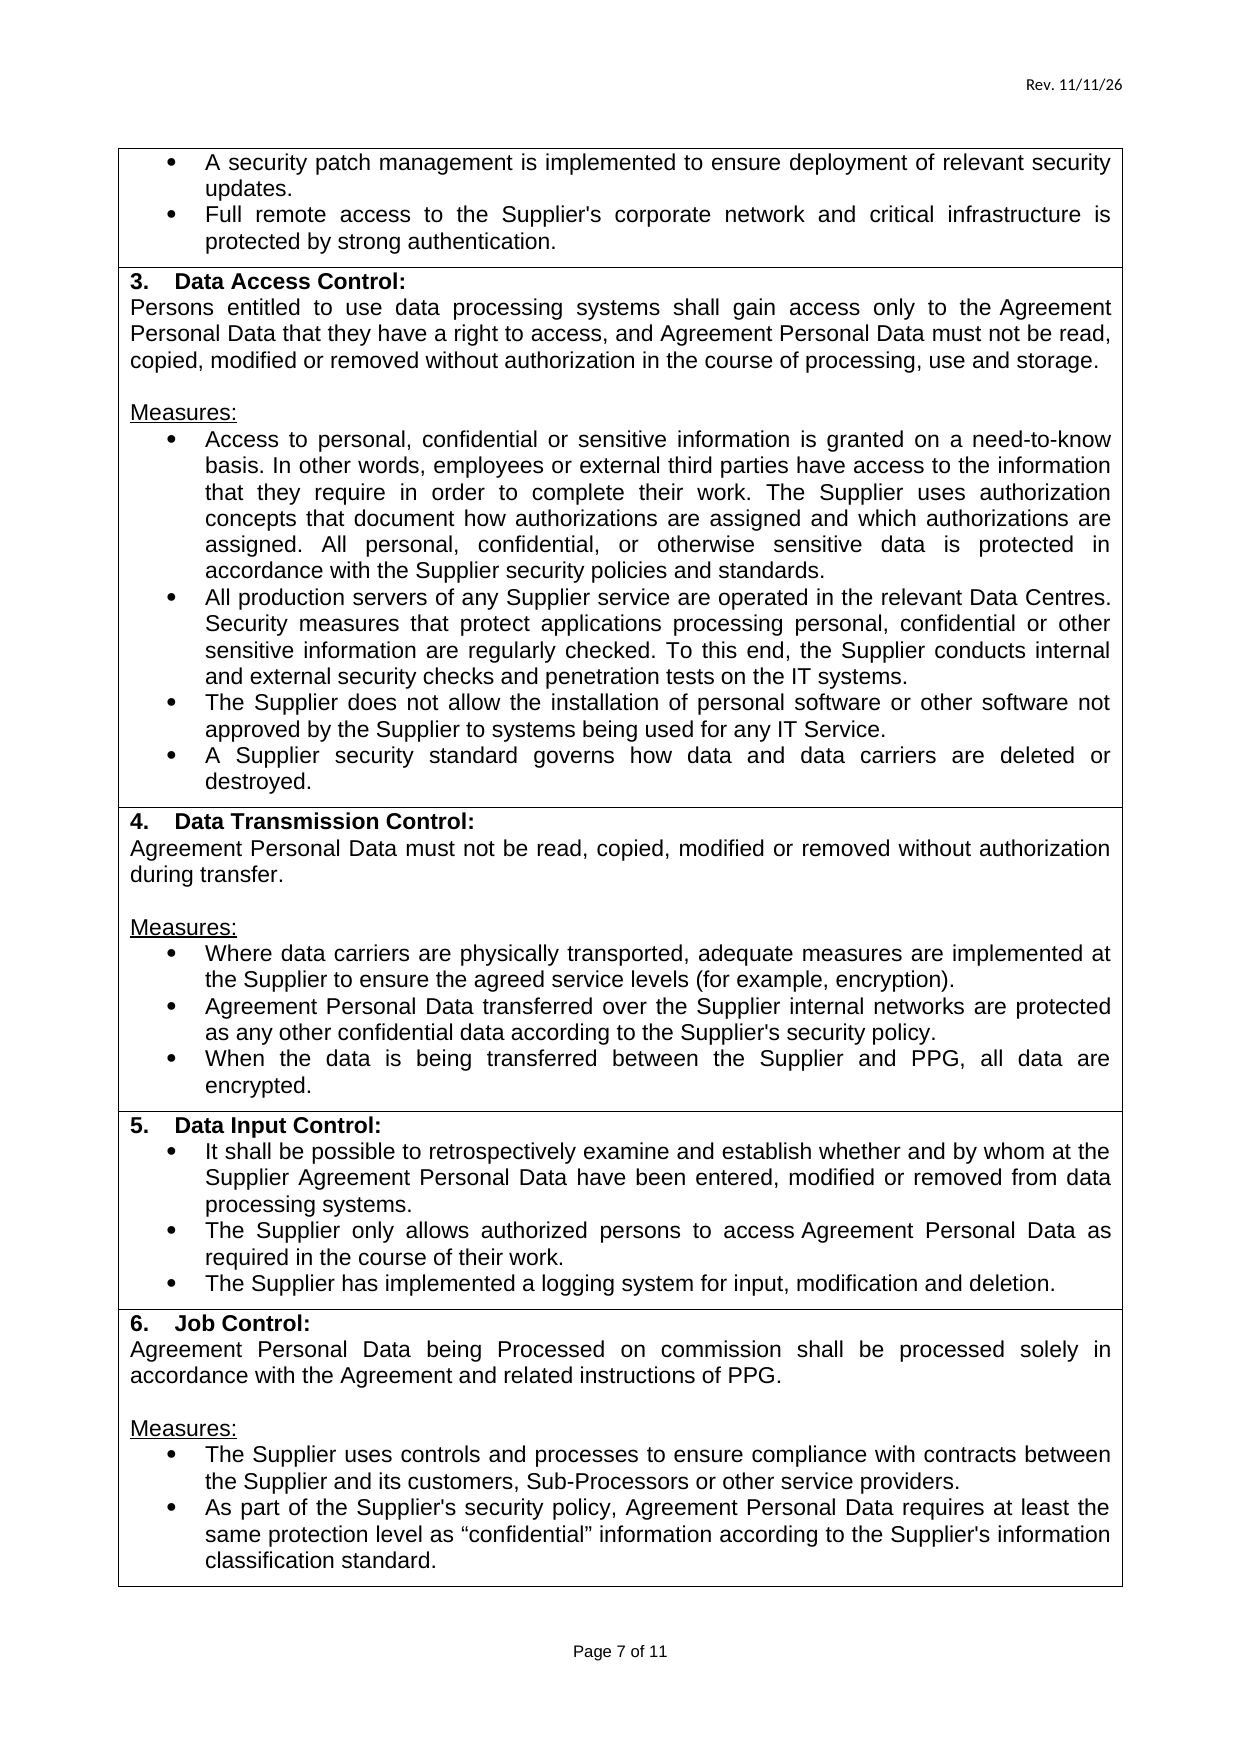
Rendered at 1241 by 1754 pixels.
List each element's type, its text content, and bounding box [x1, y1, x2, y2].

table_cell Data Access Control: Persons entitled to use data processing systems shall gain access only to the Agreement Personal Data that they have a right to access, and Agreement Personal Data must not be read, copied, modified or removed without authorization in the course of processing, use and storage. Measures: Access to personal, confidential or sensitive information is granted on a need-to-know basis. In other words, employees or external third parties have access to the information that they require in order to complete their work. The Supplier uses authorization concepts that document how authorizations are assigned and which authorizations are assigned. All personal, confidential, or otherwise sensitive data is protected in accordance with the Supplier security policies and standards. All production servers of any Supplier service are operated in the relevant Data Centres. Security measures that protect applications processing personal, confidential or other sensitive information are regularly checked. To this end, the Supplier conducts internal and external security checks and penetration tests on the IT systems. The Supplier does not allow the installation of personal software or other software not approved by the Supplier to systems being used for any IT Service. A Supplier security standard governs how data and data carriers are deleted or destroyed. [119, 268, 1122, 807]
table_cell Data Transmission Control: Agreement Personal Data must not be read, copied, modified or removed without authorization during transfer. Measures: Where data carriers are physically transported, adequate measures are implemented at the Supplier to ensure the agreed service levels (for example, encryption). Agreement Personal Data transferred over the Supplier internal networks are protected as any other confidential data according to the Supplier's security policy. When the data is being transferred between the Supplier and PPG, all data are encrypted. [119, 808, 1122, 1111]
table_cell Job Control: Agreement Personal Data being Processed on commission shall be processed solely in accordance with the Agreement and related instructions of PPG. Measures: The Supplier uses controls and processes to ensure compliance with contracts between the Supplier and its customers, Sub-Processors or other service providers. As part of the Supplier's security policy, Agreement Personal Data requires at least the same protection level as “confidential” information according to the Supplier's information classification standard. [119, 1310, 1122, 1586]
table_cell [119, 149, 1122, 267]
table_cell Data Input Control: It shall be possible to retrospectively examine and establish whether and by whom at the Supplier Agreement Personal Data have been entered, modified or removed from data processing systems. The Supplier only allows authorized persons to access Agreement Personal Data as required in the course of their work. The Supplier has implemented a logging system for input, modification and deletion. [119, 1112, 1122, 1309]
